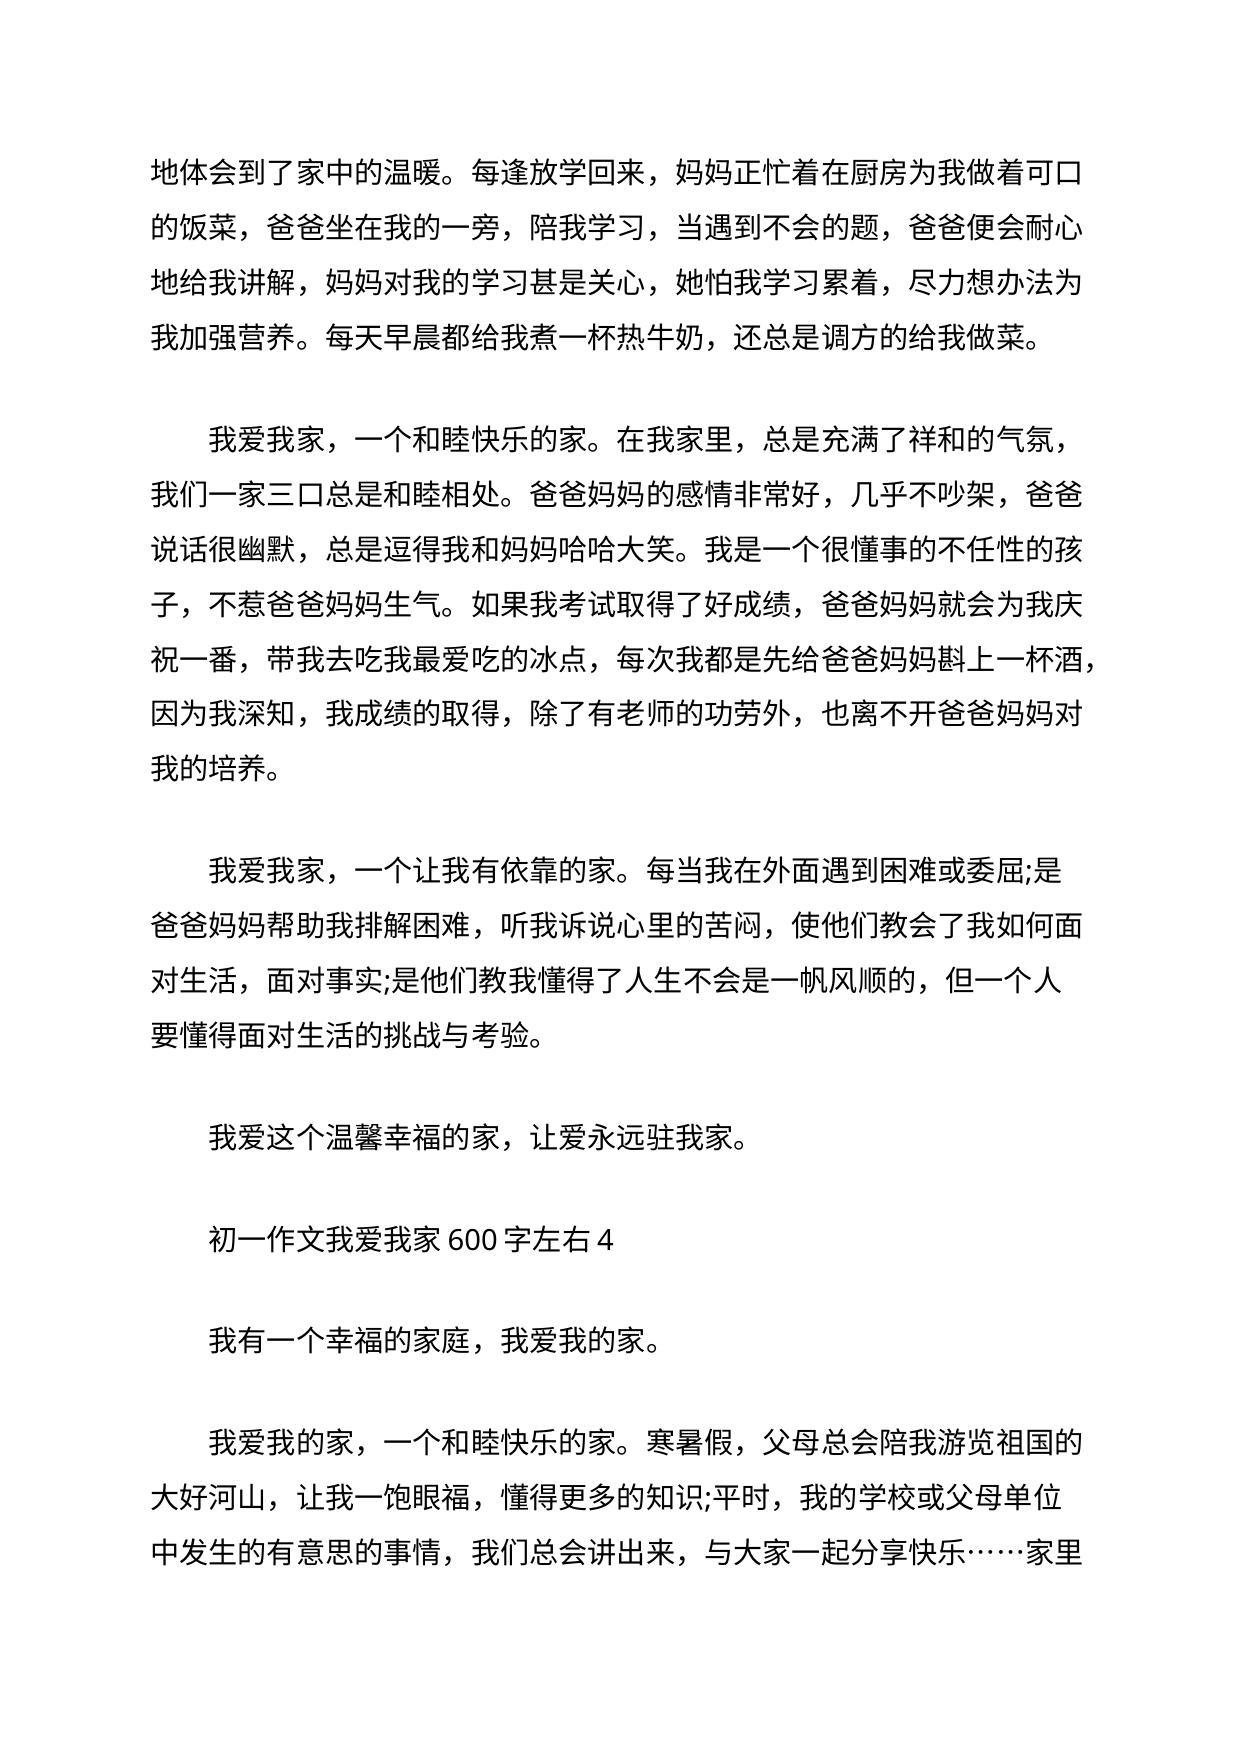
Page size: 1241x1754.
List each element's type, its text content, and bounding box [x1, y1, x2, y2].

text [150, 1420, 1090, 1572]
text 初一作文我爱我家600字左右4 [150, 1216, 1090, 1258]
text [150, 150, 1090, 357]
text 我爱我家，一个和睦快乐的家。在我家里，总是充满了祥和的气氛，我们一家三口总是和睦相处。爸爸妈妈的感情非常好，几乎不吵架，爸爸说话很幽默，总是逗得我和妈妈哈哈大笑。我是一个很懂事的不任性的孩子，不惹爸爸妈妈生气。如果我考试取得了好成绩，爸爸妈妈就会为我庆祝一番，带我去吃我最爱吃的冰点，每次我都是先给爸爸妈妈斟上一杯酒，因为我深知，我成绩的取得，除了有老师的功劳外，也离不开爸爸妈妈对我的培养。 [150, 416, 1090, 788]
text 我有一个幸福的家庭，我爱我的家。 [150, 1318, 1090, 1360]
text 我爱这个温馨幸福的家，让爱永远驻我家。 [150, 1114, 1090, 1157]
text 我爱我家，一个让我有依靠的家。每当我在外面遇到困难或委屈;是爸爸妈妈帮助我排解困难，听我诉说心里的苦闷，使他们教会了我如何面对生活，面对事实;是他们教我懂得了人生不会是一帆风顺的，但一个人要懂得面对生活的挑战与考验。 [150, 848, 1090, 1055]
